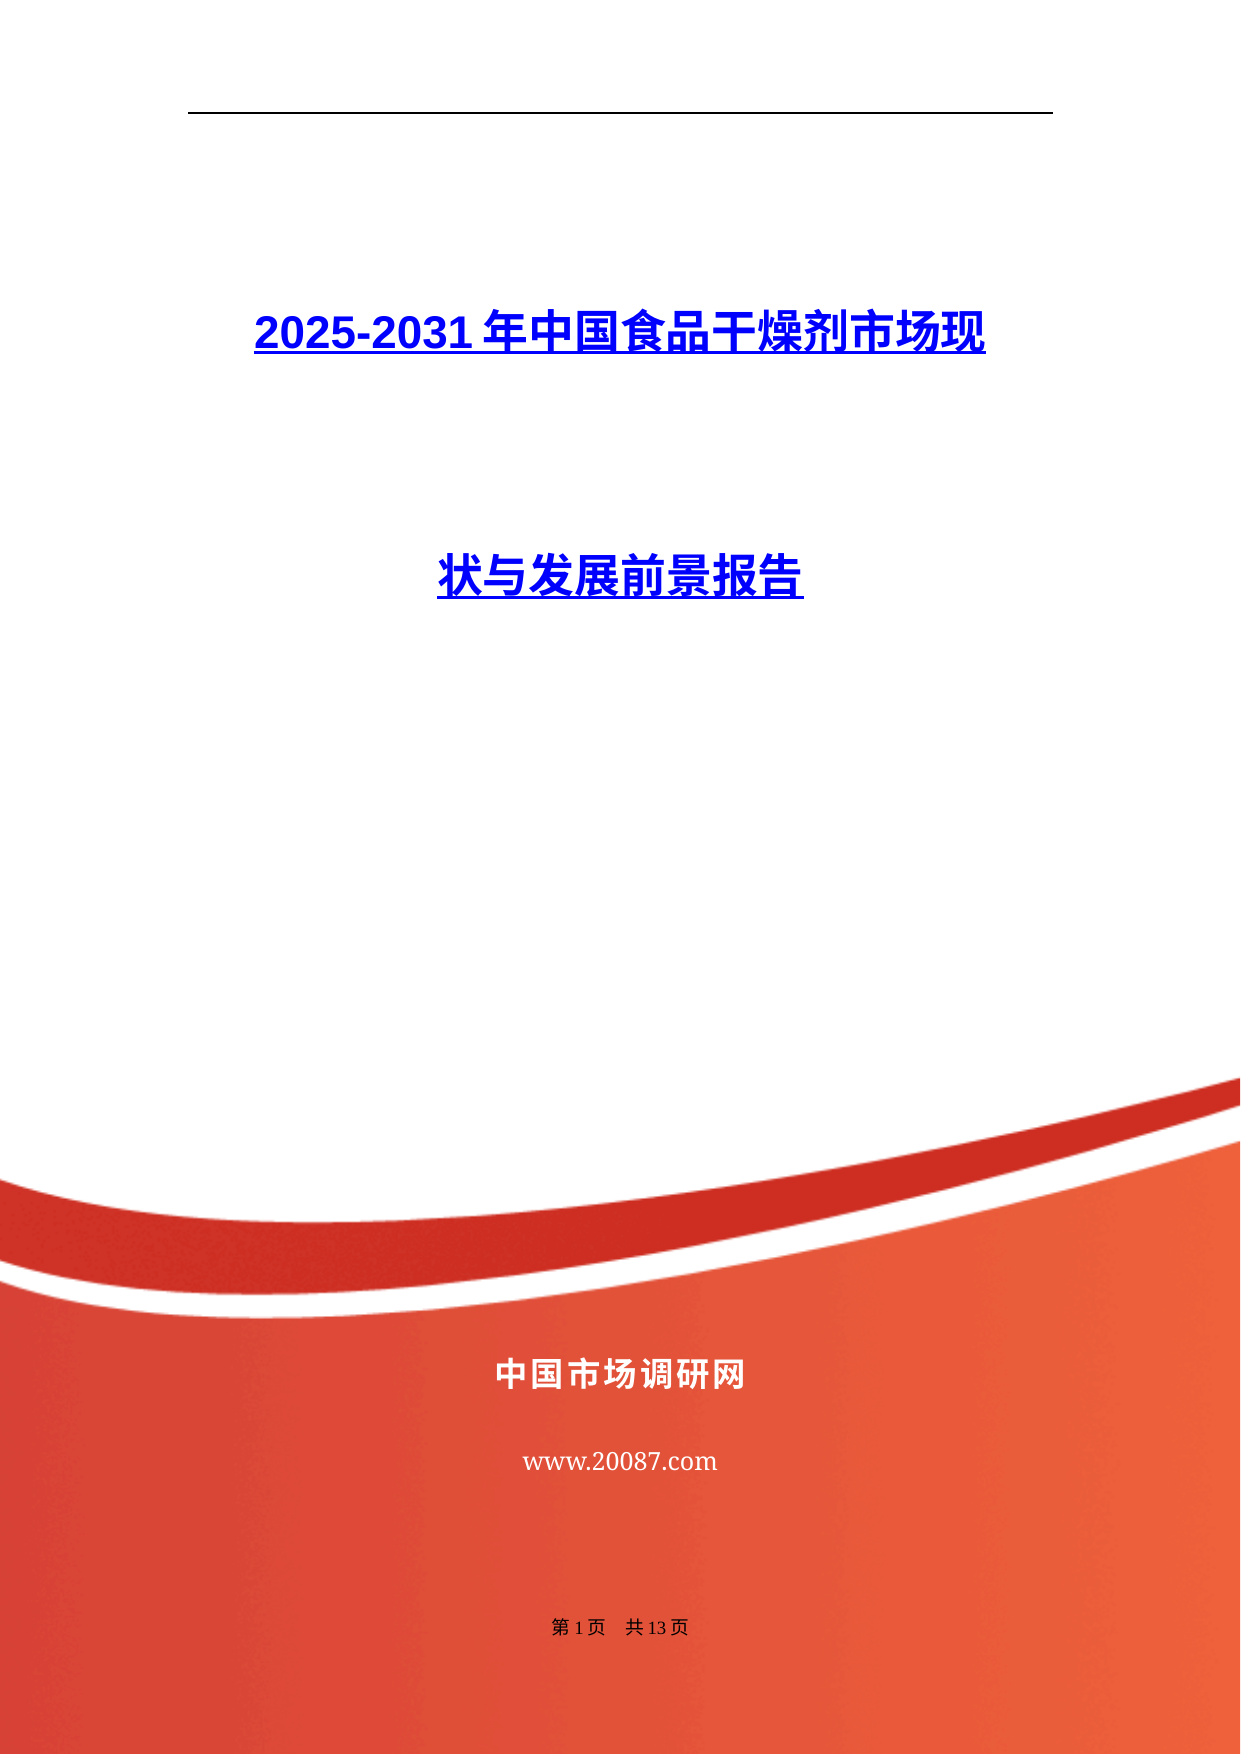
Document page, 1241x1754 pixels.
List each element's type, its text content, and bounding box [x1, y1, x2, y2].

picture [0, 1006, 1241, 1754]
subtitle 中国市场调研网 [187, 1339, 1053, 1404]
text www.20087.com [187, 1428, 1053, 1493]
table_header 2025-2031年中国食品干燥剂市场现状与发展前景报告 [188, 207, 1053, 773]
